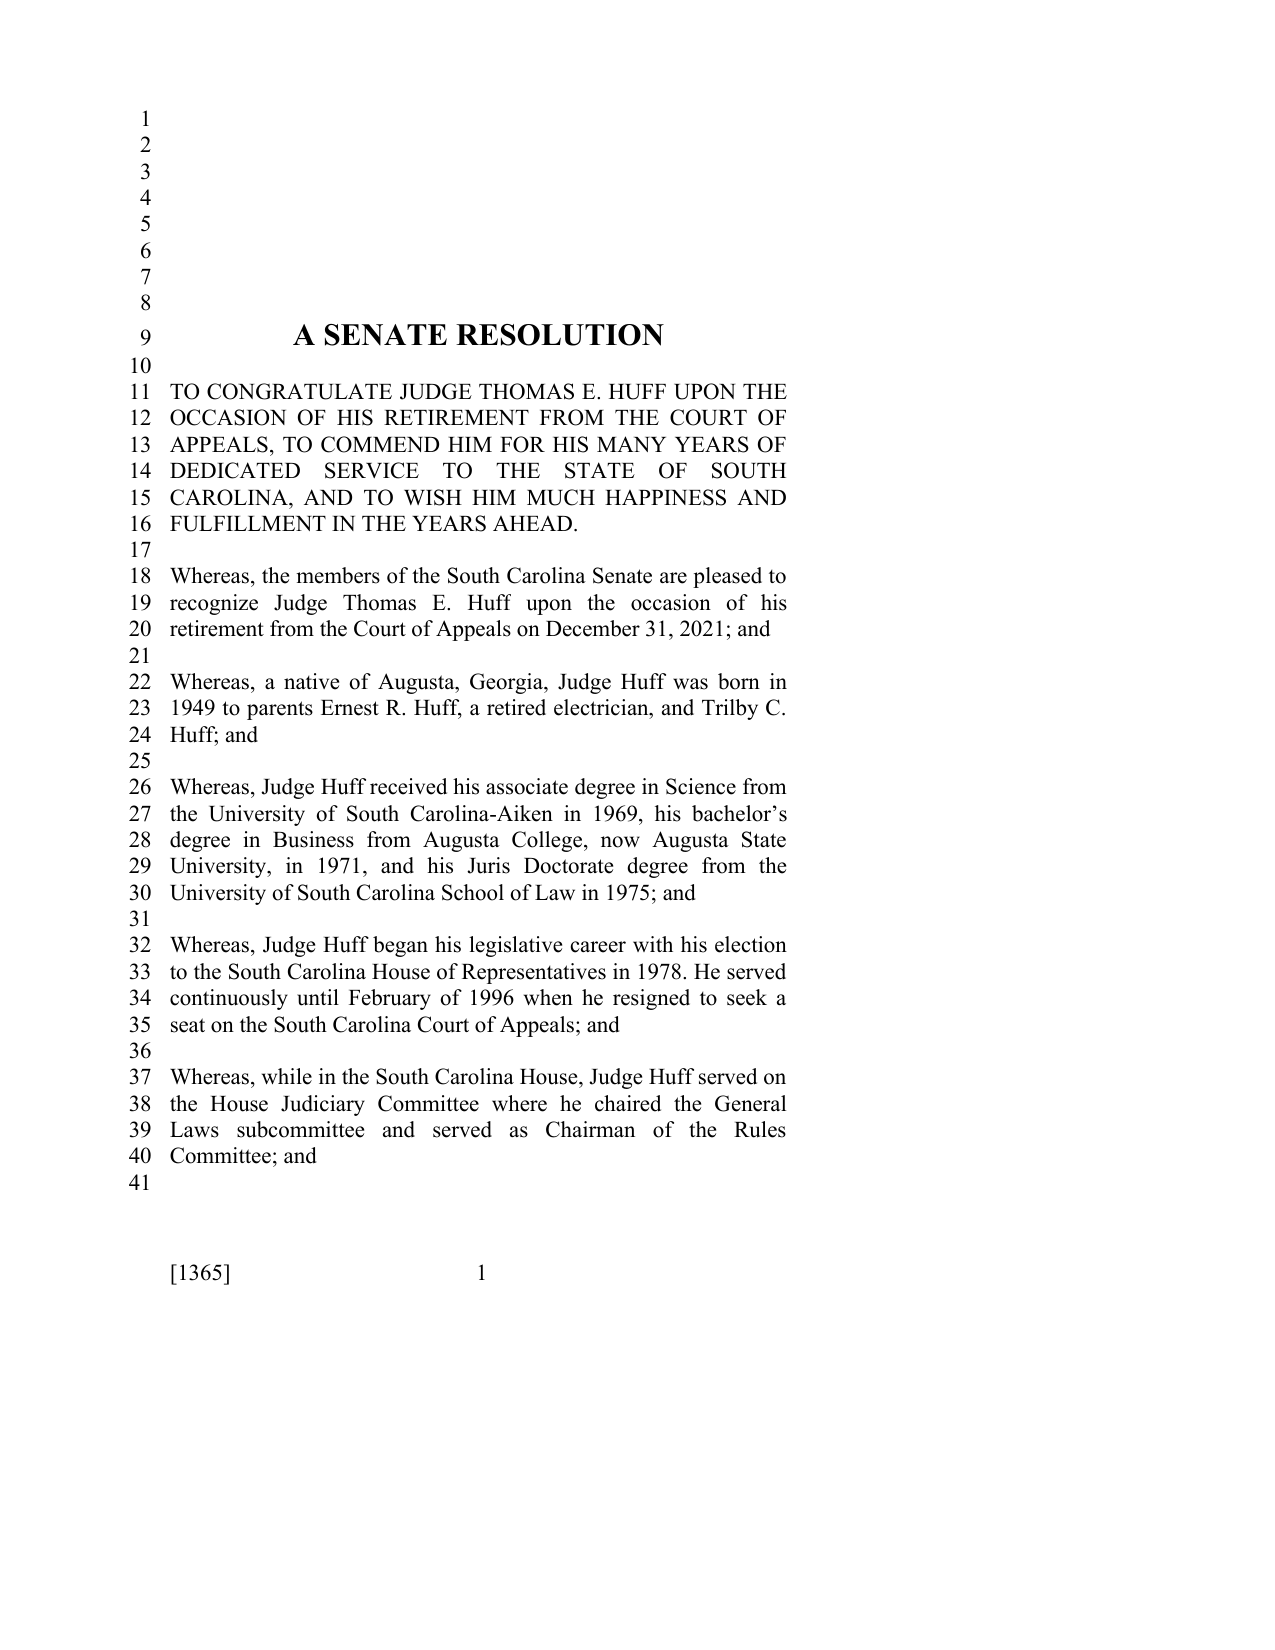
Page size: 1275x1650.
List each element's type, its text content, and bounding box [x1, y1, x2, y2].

text Whereas, a native of Augusta, Georgia, Judge Huff was born in 1949 to parents Ernest R. Huff, a retired electrician, and Trilby C. Huff; and [169, 668, 787, 747]
text Whereas, while in the South Carolina House, Judge Huff served on the House Judiciary Committee where he chaired the General Laws subcommittee and served as Chairman of the Rules Committee; and [169, 1063, 787, 1169]
text Whereas, Judge Huff received his associate degree in Science from the University of South Carolina-Aiken in 1969, his bachelor’s degree in Business from Augusta College, now Augusta State University, in 1971, and his Juris Doctorate degree from the University of South Carolina School of Law in 1975; and [169, 773, 787, 905]
text Whereas, the members of the South Carolina Senate are pleased to recognize Judge Thomas E. Huff upon the occasion of his retirement from the Court of Appeals on December 31, 2021; and [169, 563, 787, 642]
text Whereas, Judge Huff began his legislative career with his election to the South Carolina House of Representatives in 1978. He served continuously until February of 1996 when he resigned to seek a seat on the South Carolina Court of Appeals; and [169, 932, 787, 1037]
text TO CONGRATULATE JUDGE THOMAS E. HUFF UPON THE OCCASION OF HIS RETIREMENT FROM THE COURT OF APPEALS, TO COMMEND HIM FOR HIS MANY YEARS OF DEDICATED SERVICE TO THE STATE OF SOUTH CAROLINA, AND TO WISH HIM MUCH HAPPINESS AND FULFILLMENT IN THE YEARS AHEAD. [169, 378, 787, 536]
text A SENATE RESOLUTION [169, 316, 787, 352]
